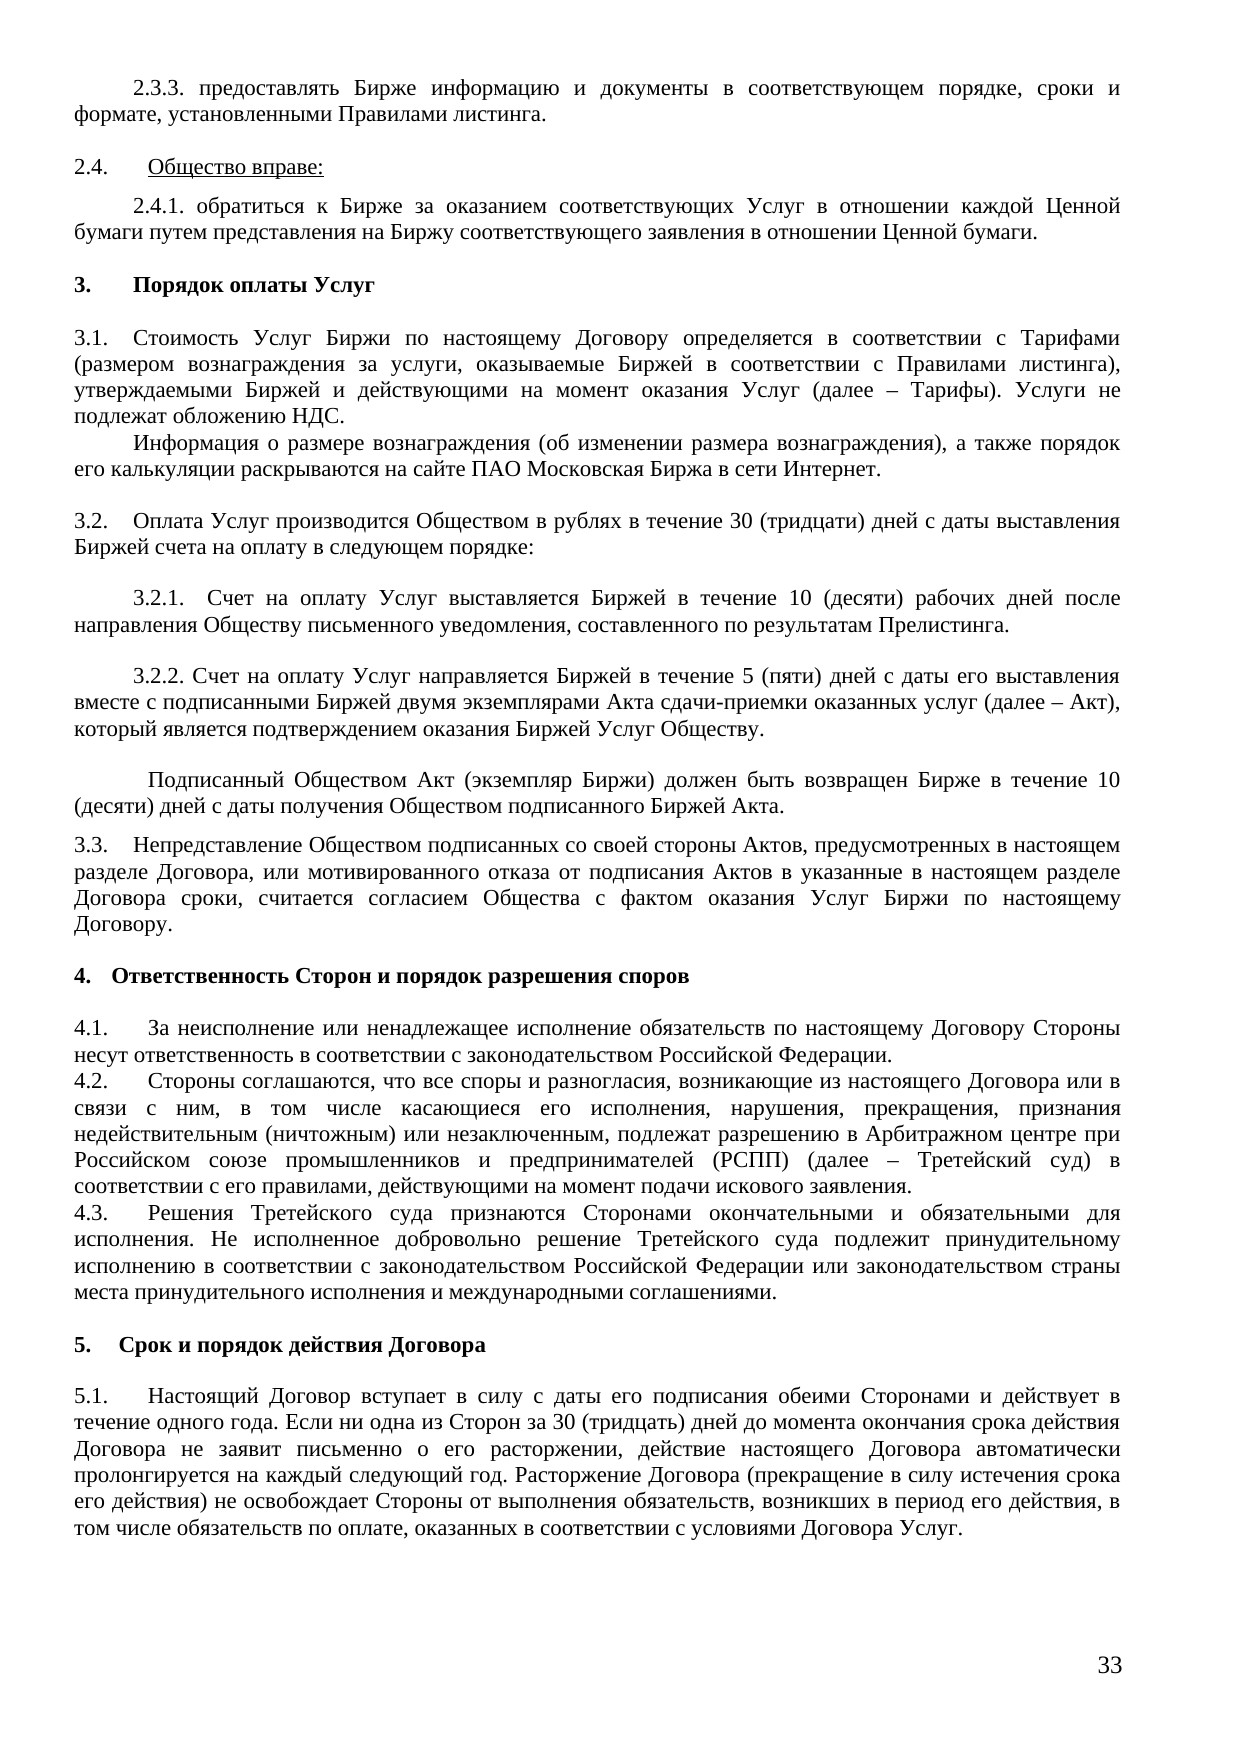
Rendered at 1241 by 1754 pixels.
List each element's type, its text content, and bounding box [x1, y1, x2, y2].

text Информация о размере вознаграждения (об изменении размера вознаграждения), а также порядок его калькуляции раскрываются на сайте ПАО Московская Биржа в сети Интернет. [74, 429, 1122, 482]
text 2.4. Общество вправе: [74, 153, 1122, 179]
text 3.2.1. Счет на оплату Услуг выставляется Биржей в течение 10 (десяти) рабочих дней после направления Обществу письменного уведомления, составленного по результатам Прелистинга. [74, 584, 1122, 637]
text 3.2.2. Счет на оплату Услуг направляется Биржей в течение 5 (пяти) дней с даты его выставления вместе с подписанными Биржей двумя экземплярами Акта сдачи-приемки оказанных услуг (далее – Акт), который является подтверждением оказания Биржей Услуг Обществу. [74, 662, 1122, 741]
text 4.1. За неисполнение или ненадлежащее исполнение обязательств по настоящему Договору Стороны несут ответственность в соответствии с законодательством Российской Федерации. [74, 1014, 1122, 1067]
text 2.4.1. обратиться к Бирже за оказанием соответствующих Услуг в отношении каждой Ценной бумаги путем представления на Биржу соответствующего заявления в отношении Ценной бумаги. [74, 192, 1122, 244]
text Подписанный Обществом Акт (экземпляр Биржи) должен быть возвращен Бирже в течение 10 (десяти) дней с даты получения Обществом подписанного Биржей Акта. [74, 766, 1122, 819]
text 2.3.3. предоставлять Бирже информацию и документы в соответствующем порядке, сроки и формате, установленными Правилами листинга. [74, 74, 1122, 127]
text 3.2. Оплата Услуг производится Обществом в рублях в течение 30 (тридцати) дней с даты выставления Биржей счета на оплату в следующем порядке: [74, 507, 1122, 559]
text 5. Срок и порядок действия Договора [74, 1331, 1122, 1357]
text 4.3. Решения Третейского суда признаются Сторонами окончательными и обязательными для исполнения. Не исполненное добровольно решение Третейского суда подлежит принудительному исполнению в соответствии с законодательством Российской Федерации или законодательством страны места принудительного исполнения и международными соглашениями. [74, 1199, 1122, 1304]
text 3. Порядок оплаты Услуг [74, 271, 1122, 297]
text 4. Ответственность Сторон и порядок разрешения споров [74, 962, 1122, 988]
text 5.1. Настоящий Договор вступает в силу с даты его подписания обеими Сторонами и действует в течение одного года. Если ни одна из Сторон за 30 (тридцать) дней до момента окончания срока действия Договора не заявит письменно о его расторжении, действие настоящего Договора автоматически пролонгируется на каждый следующий год. Расторжение Договора (прекращение в силу истечения срока его действия) не освобождает Стороны от выполнения обязательств, возникших в период его действия, в том числе обязательств по оплате, оказанных в соответствии с условиями Договора Услуг. [74, 1382, 1122, 1540]
text 3.3. Непредставление Обществом подписанных со своей стороны Актов, предусмотренных в настоящем разделе Договора, или мотивированного отказа от подписания Актов в указанные в настоящем разделе Договора сроки, считается согласием Общества с фактом оказания Услуг Биржи по настоящему Договору. [74, 831, 1122, 937]
text 4.2. Стороны соглашаются, что все споры и разногласия, возникающие из настоящего Договора или в связи с ним, в том числе касающиеся его исполнения, нарушения, прекращения, признания недействительным (ничтожным) или незаключенным, подлежат разрешению в Арбитражном центре при Российском союзе промышленников и предпринимателей (РСПП) (далее – Третейский суд) в соответствии с его правилами, действующими на момент подачи искового заявления. [74, 1067, 1122, 1199]
text 3.1. Стоимость Услуг Биржи по настоящему Договору определяется в соответствии с Тарифами (размером вознаграждения за услуги, оказываемые Биржей в соответствии с Правилами листинга), утверждаемыми Биржей и действующими на момент оказания Услуг (далее – Тарифы). Услуги не подлежат обложению НДС. [74, 323, 1122, 429]
